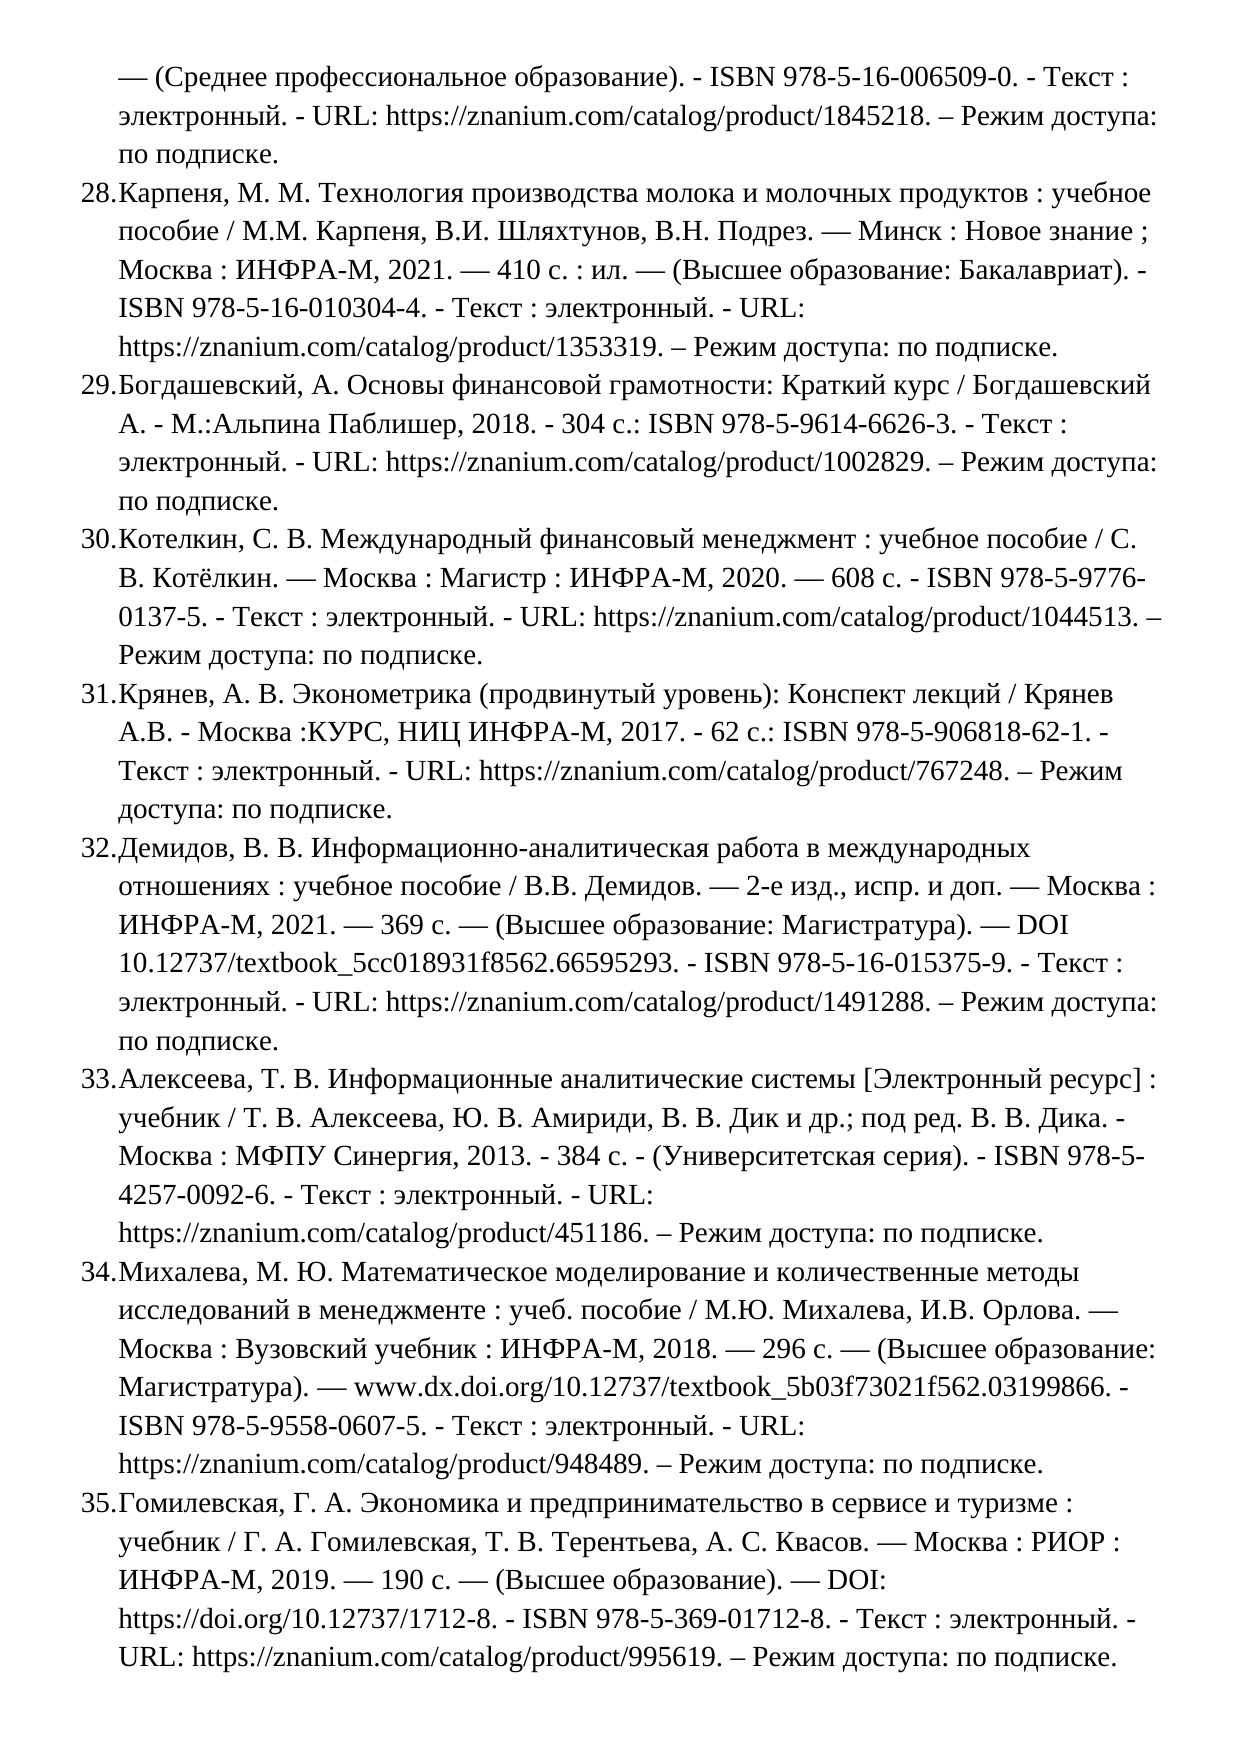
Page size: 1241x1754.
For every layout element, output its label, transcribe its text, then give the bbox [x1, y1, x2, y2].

list Демидов, В. В. Информационно-аналитическая работа в международных отношениях : учебное пособие / В.В. Демидов. — 2-е изд., испр. и доп. — Москва : ИНФРА-М, 2021. — 369 с. — (Высшее образование: Магистратура). — DOI 10.12737/textbook_5cc018931f8562.66595293. - ISBN 978-5-16-015375-9. - Текст : электронный. - URL: https://znanium.com/catalog/product/1491288. – Режим доступа: по подписке. [81, 830, 1167, 1056]
list Богдашевский, А. Основы финансовой грамотности: Краткий курс / Богдашевский А. - М.:Альпина Паблишер, 2018. - 304 с.: ISBN 978-5-9614-6626-3. - Текст : электронный. - URL: https://znanium.com/catalog/product/1002829. – Режим доступа: по подписке. [81, 367, 1167, 517]
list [81, 59, 1167, 170]
list Котелкин, С. В. Международный финансовый менеджмент : учебное пособие / С. В. Котёлкин. — Москва : Магистр : ИНФРА-М, 2020. — 608 с. - ISBN 978-5-9776-0137-5. - Текст : электронный. - URL: https://znanium.com/catalog/product/1044513. – Режим доступа: по подписке. [81, 522, 1167, 671]
list Гомилевская, Г. А. Экономика и предпринимательство в сервисе и туризме : учебник / Г. А. Гомилевская, Т. В. Терентьева, А. С. Квасов. — Москва : РИОР : ИНФРА-М, 2019. — 190 с. — (Высшее образование). — DOI: https://doi.org/10.12737/1712-8. - ISBN 978-5-369-01712-8. - Текст : электронный. - URL: https://znanium.com/catalog/product/995619. – Режим доступа: по подписке. [81, 1485, 1167, 1673]
list Карпеня, М. М. Технология производства молока и молочных продуктов : учебное пособие / М.М. Карпеня, В.И. Шляхтунов, В.Н. Подрез. — Минск : Новое знание ; Москва : ИНФРА-М, 2021. — 410 с. : ил. — (Высшее образование: Бакалавриат). - ISBN 978-5-16-010304-4. - Текст : электронный. - URL: https://znanium.com/catalog/product/1353319. – Режим доступа: по подписке. [81, 175, 1167, 362]
list Крянев, А. В. Эконометрика (продвинутый уровень): Конспект лекций / Крянев А.В. - Москва :КУРС, НИЦ ИНФРА-М, 2017. - 62 с.: ISBN 978-5-906818-62-1. - Текст : электронный. - URL: https://znanium.com/catalog/product/767248. – Режим доступа: по подписке. [81, 676, 1167, 825]
list Михалева, М. Ю. Математическое моделирование и количественные методы исследований в менеджменте : учеб. пособие / М.Ю. Михалева, И.В. Орлова. — Москва : Вузовский учебник : ИНФРА-М, 2018. — 296 с. — (Высшее образование: Магистратура). — www.dx.doi.org/10.12737/textbook_5b03f73021f562.03199866. - ISBN 978-5-9558-0607-5. - Текст : электронный. - URL: https://znanium.com/catalog/product/948489. – Режим доступа: по подписке. [81, 1254, 1167, 1480]
list Алексеева, Т. В. Информационные аналитические системы [Электронный ресурс] : учебник / Т. В. Алексеева, Ю. В. Амириди, В. В. Дик и др.; под ред. В. В. Дика. - Москва : МФПУ Синергия, 2013. - 384 с. - (Университетская серия). - ISBN 978-5-4257-0092-6. - Текст : электронный. - URL: https://znanium.com/catalog/product/451186. – Режим доступа: по подписке. [81, 1061, 1167, 1249]
